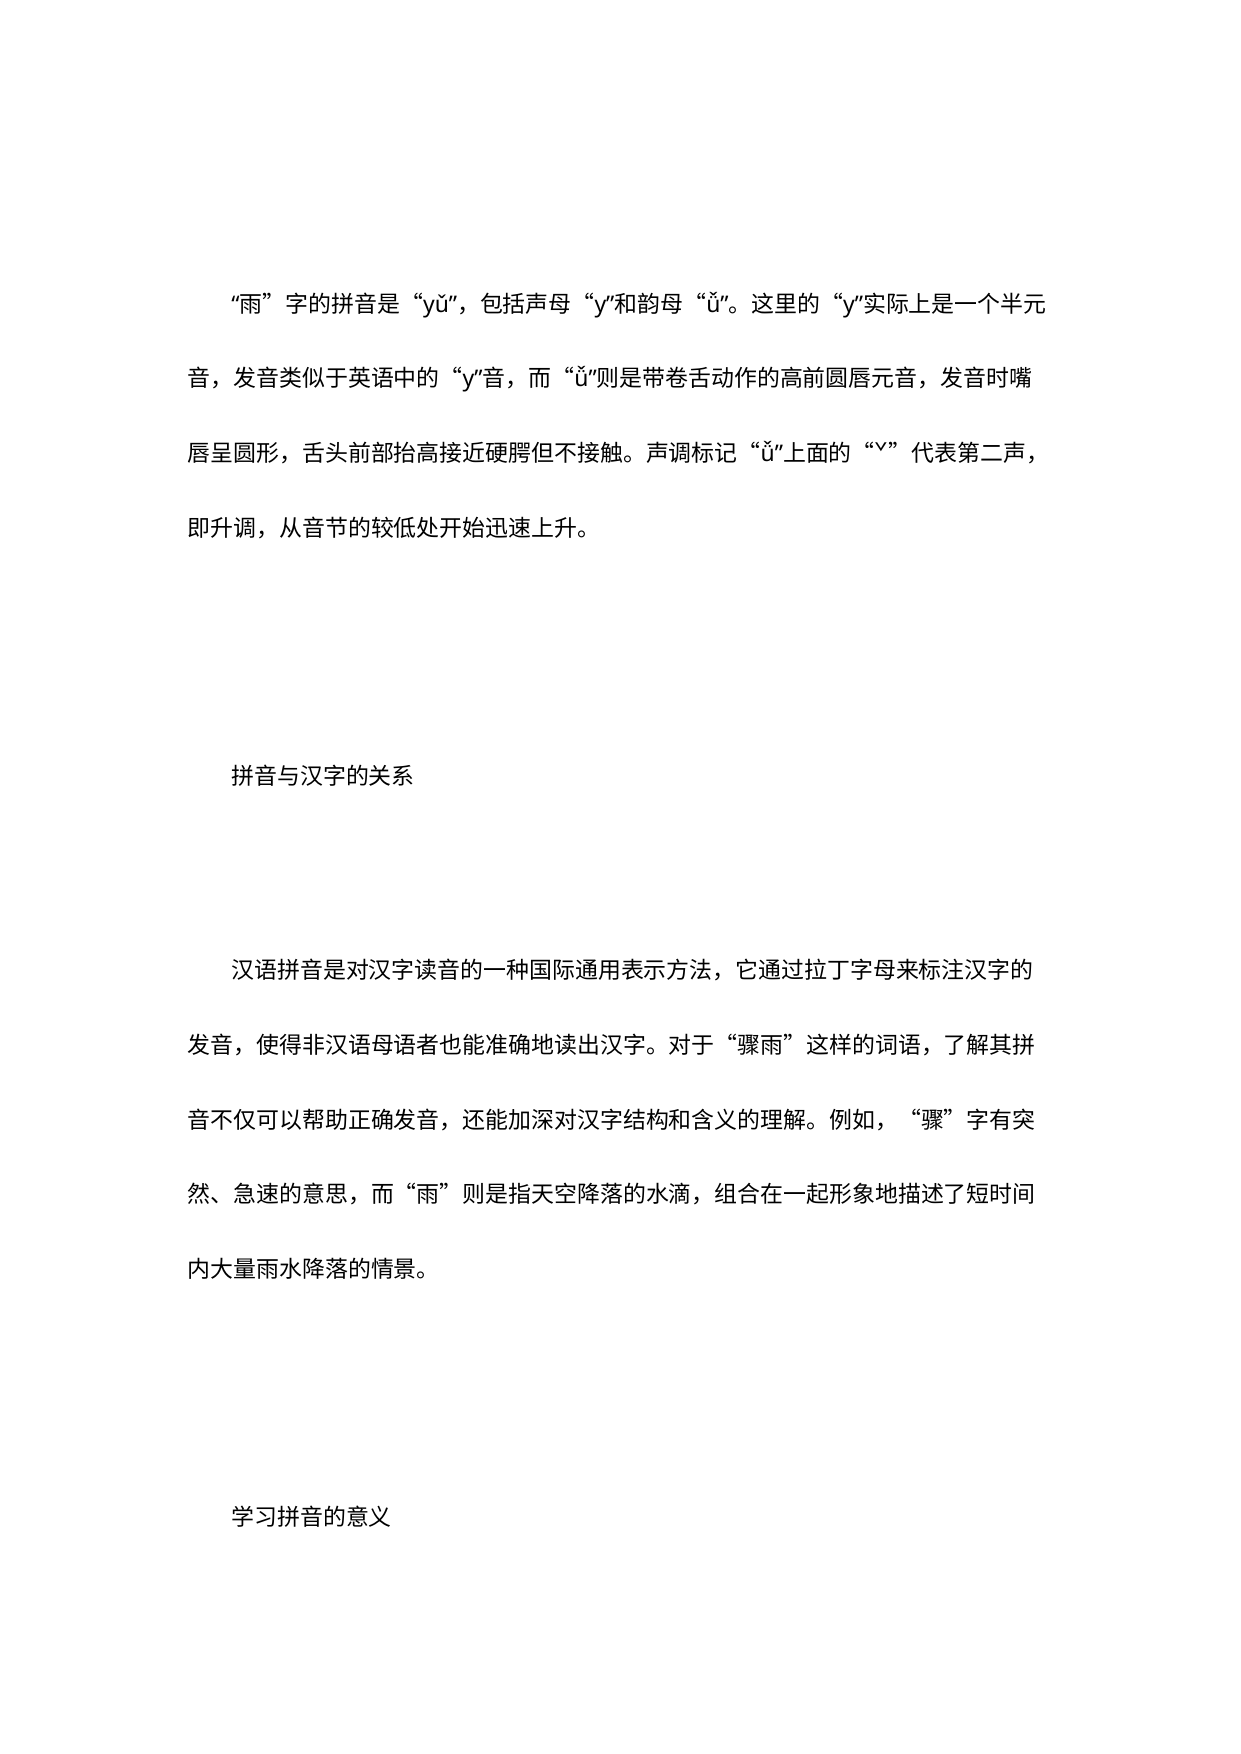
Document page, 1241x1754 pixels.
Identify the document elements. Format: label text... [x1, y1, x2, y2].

text 汉语拼音是对汉字读音的一种国际通用表示方法，它通过拉丁字母来标注汉字的发音，使得非汉语母语者也能准确地读出汉字。对于“骤雨”这样的词语，了解其拼音不仅可以帮助正确发音，还能加深对汉字结构和含义的理解。例如，“骤”字有突然、急速的意思，而“雨”则是指天空降落的水滴，组合在一起形象地描述了短时间内大量雨水降落的情景。 [187, 936, 1053, 1300]
text 学习拼音的意义 [187, 1483, 1053, 1548]
text “雨”字的拼音是“yǔ”，包括声母“y”和韵母“ǚ”。这里的“y”实际上是一个半元音，发音类似于英语中的“y”音，而“ǚ”则是带卷舌动作的高前圆唇元音，发音时嘴唇呈圆形，舌头前部抬高接近硬腭但不接触。声调标记“ǚ”上面的“ˇ”代表第二声，即升调，从音节的较低处开始迅速上升。 [187, 270, 1053, 559]
text 拼音与汉字的关系 [187, 742, 1053, 807]
